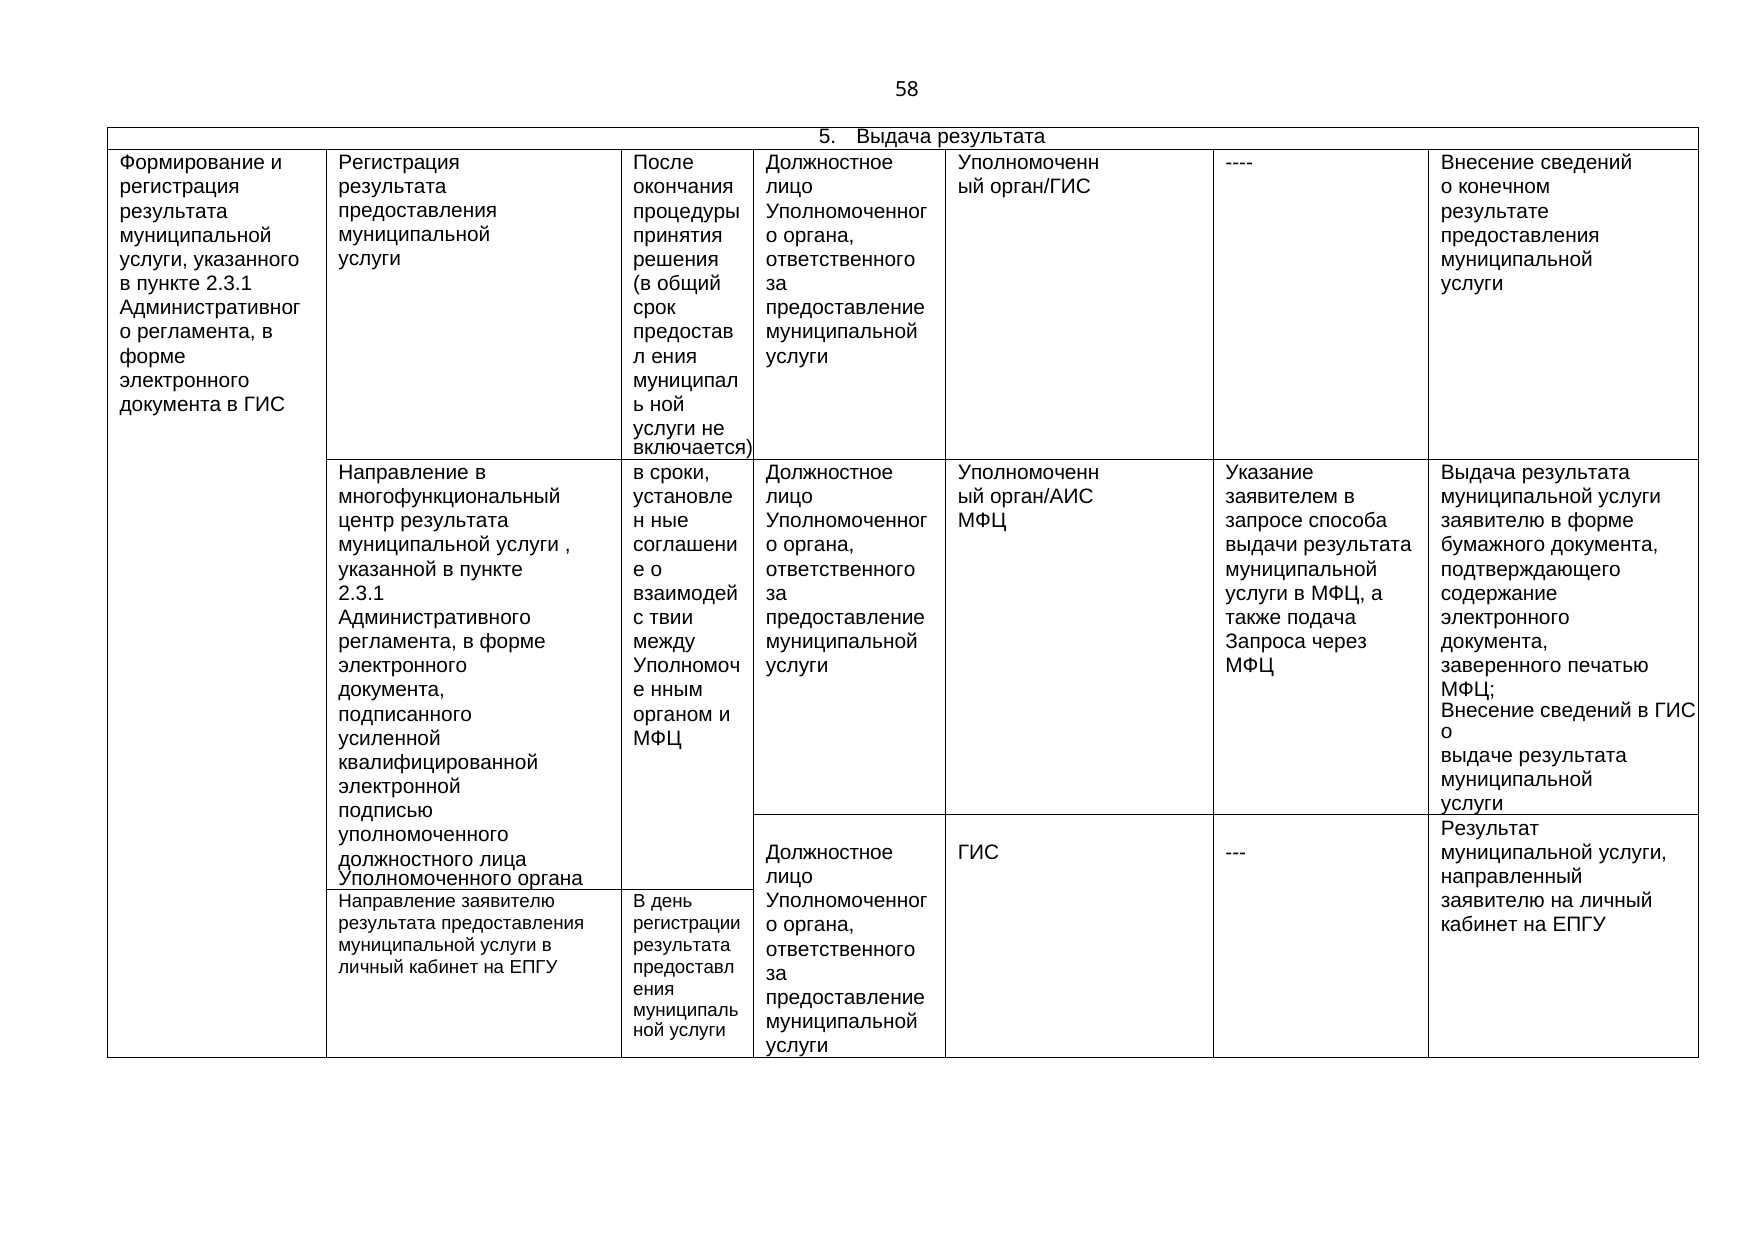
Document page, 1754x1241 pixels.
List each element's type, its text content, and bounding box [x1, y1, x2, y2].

table_cell Должностное лицо Уполномоченного органа, ответственного за предоставление муниципальной услуги [754, 150, 945, 458]
table_cell Внесение сведений о конечном результате предоставления муниципальной услуги [1429, 150, 1698, 458]
table_cell --- [1214, 815, 1428, 1057]
table_cell Формирование и регистрация результата муниципальной услуги, указанного в пункте 2.3.1 Административного регламента, в форме электронного документа в ГИС [108, 150, 326, 1057]
table_cell Выдача результата муниципальной услуги заявителю в форме бумажного документа, подтверждающего содержание электронного документа, заверенного печатью МФЦ; Внесение сведений в ГИС о выдаче результата муниципальной услуги [1429, 460, 1698, 814]
table_cell в сроки, установлен ные соглашение о взаимодейс твии между Уполномоче нным органом и МФЦ [622, 460, 753, 889]
table_cell После окончания процедуры принятия решения (в общий срок предоставл ения муниципаль ной услуги не включается) [622, 150, 753, 458]
table_cell В день регистрации результата предоставл ения муниципаль ной услуги [622, 890, 753, 1057]
table_cell ---- [1214, 150, 1428, 458]
table_cell Уполномоченный орган/АИС МФЦ [946, 460, 1213, 814]
table_cell Уполномоченный орган/ГИС [946, 150, 1213, 458]
table_cell Направление заявителю результата предоставления муниципальной услуги в личный кабинет на ЕПГУ [327, 890, 621, 1057]
table_cell ГИС [946, 815, 1213, 1057]
table_cell Результат муниципальной услуги, направленный заявителю на личный кабинет на ЕПГУ [1429, 815, 1698, 1057]
table_cell Направление в многофункциональный центр результата муниципальной услуги , указанной в пункте 2.3.1 Административного регламента, в форме электронного документа, подписанного усиленной квалифицированной электронной подписью уполномоченного должностного лица Уполномоченного органа [327, 460, 621, 889]
table_cell Указание заявителем в запросе способа выдачи результата муниципальной услуги в МФЦ, а также подача Запроса через МФЦ [1214, 460, 1428, 814]
table_header 5. Выдача результата [108, 128, 1698, 149]
table_cell Регистрация результата предоставления муниципальной услуги [327, 150, 621, 458]
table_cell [754, 815, 945, 1057]
table_cell Должностное лицо Уполномоченного органа, ответственного за предоставление муниципальной услуги [754, 460, 945, 814]
